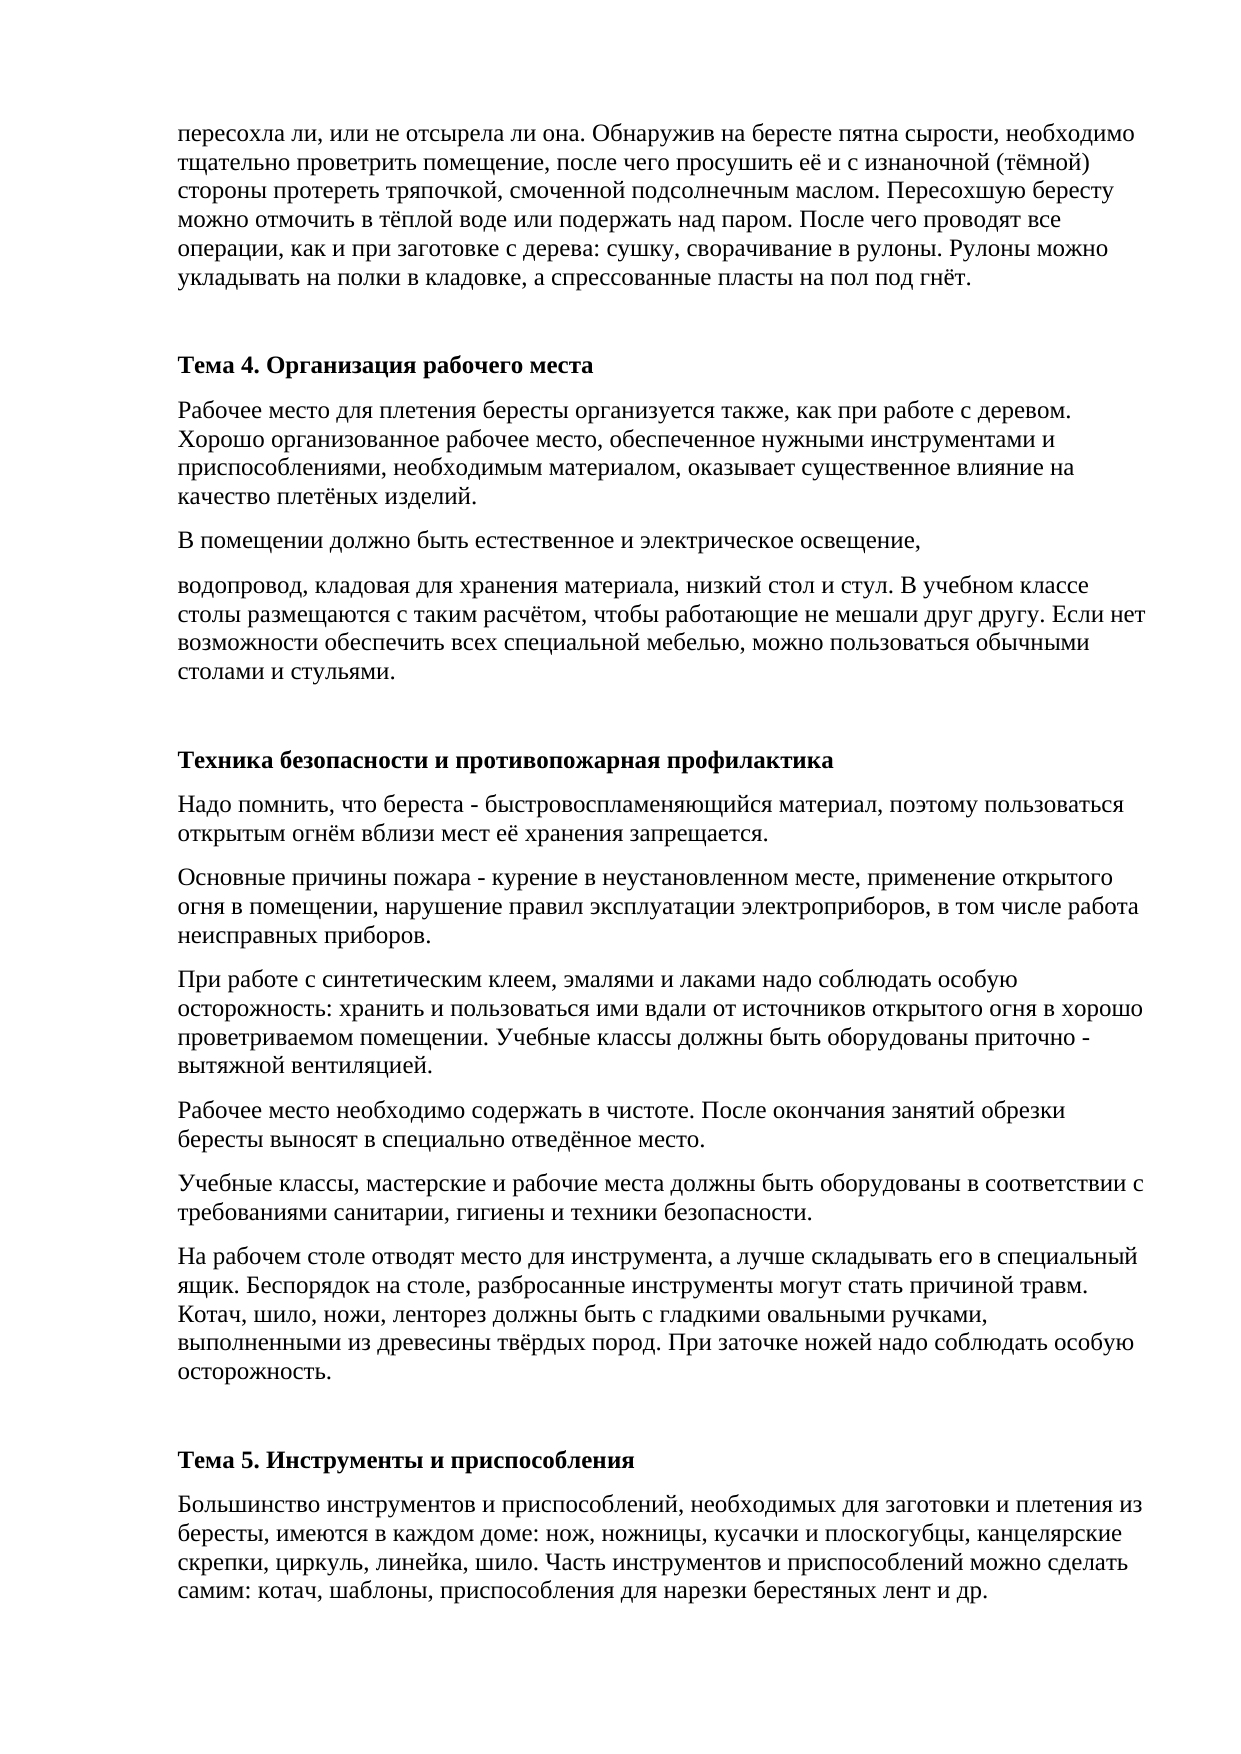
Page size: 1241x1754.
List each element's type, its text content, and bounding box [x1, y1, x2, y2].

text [177, 118, 1152, 291]
text Тема 4. Организация рабочего места [177, 351, 1152, 379]
text При работе с синтетическим клеем, эмалями и лаками надо соблюдать особую осторожность: хранить и пользоваться ими вдали от источников открытого огня в хорошо проветриваемом помещении. Учебные классы должны быть оборудованы приточно - вытяжной вентиляцией. [177, 964, 1152, 1079]
text Рабочее место необходимо содержать в чистоте. После окончания занятий обрезки бересты выносят в специально отведённое место. [177, 1095, 1152, 1152]
text Техника безопасности и противопожарная профилактика [177, 745, 1152, 774]
text На рабочем столе отводят место для инструмента, а лучше складывать его в специальный ящик. Беспорядок на столе, разбросанные инструменты могут стать причиной травм. Котач, шило, ножи, ленторез должны быть с гладкими овальными ручками, выполненными из древесины твёрдых пород. При заточке ножей надо соблюдать особую осторожность. [177, 1241, 1152, 1385]
text Рабочее место для плетения бересты организуется также, как при работе с деревом. Хорошо организованное рабочее место, обеспеченное нужными инструментами и приспособлениями, необходимым материалом, оказывает существенное влияние на качество плетёных изделий. [177, 395, 1152, 510]
text водопровод, кладовая для хранения материала, низкий стол и стул. В учебном классе столы размещаются с таким расчётом, чтобы работающие не мешали друг другу. Если нет возможности обеспечить всех специальной мебелью, можно пользоваться обычными столами и стульями. [177, 570, 1152, 685]
text Основные причины пожара - курение в неустановленном месте, применение открытого огня в помещении, нарушение правил эксплуатации электроприборов, в том числе работа неисправных приборов. [177, 862, 1152, 949]
text Тема 5. Инструменты и приспособления [177, 1445, 1152, 1474]
text Большинство инструментов и приспособлений, необходимых для заготовки и плетения из бересты, имеются в каждом доме: нож, ножницы, кусачки и плоскогубцы, канцелярские скрепки, циркуль, линейка, шило. Часть инструментов и приспособлений можно сделать самим: котач, шаблоны, приспособления для нарезки берестяных лент и др. [177, 1489, 1152, 1604]
text Учебные классы, мастерские и рабочие места должны быть оборудованы в соответствии с требованиями санитарии, гигиены и техники безопасности. [177, 1168, 1152, 1226]
text В помещении должно быть естественное и электрическое освещение, [177, 526, 1152, 554]
text Надо помнить, что береста - быстровоспламеняющийся материал, поэтому пользоваться открытым огнём вблизи мест её хранения запрещается. [177, 789, 1152, 847]
